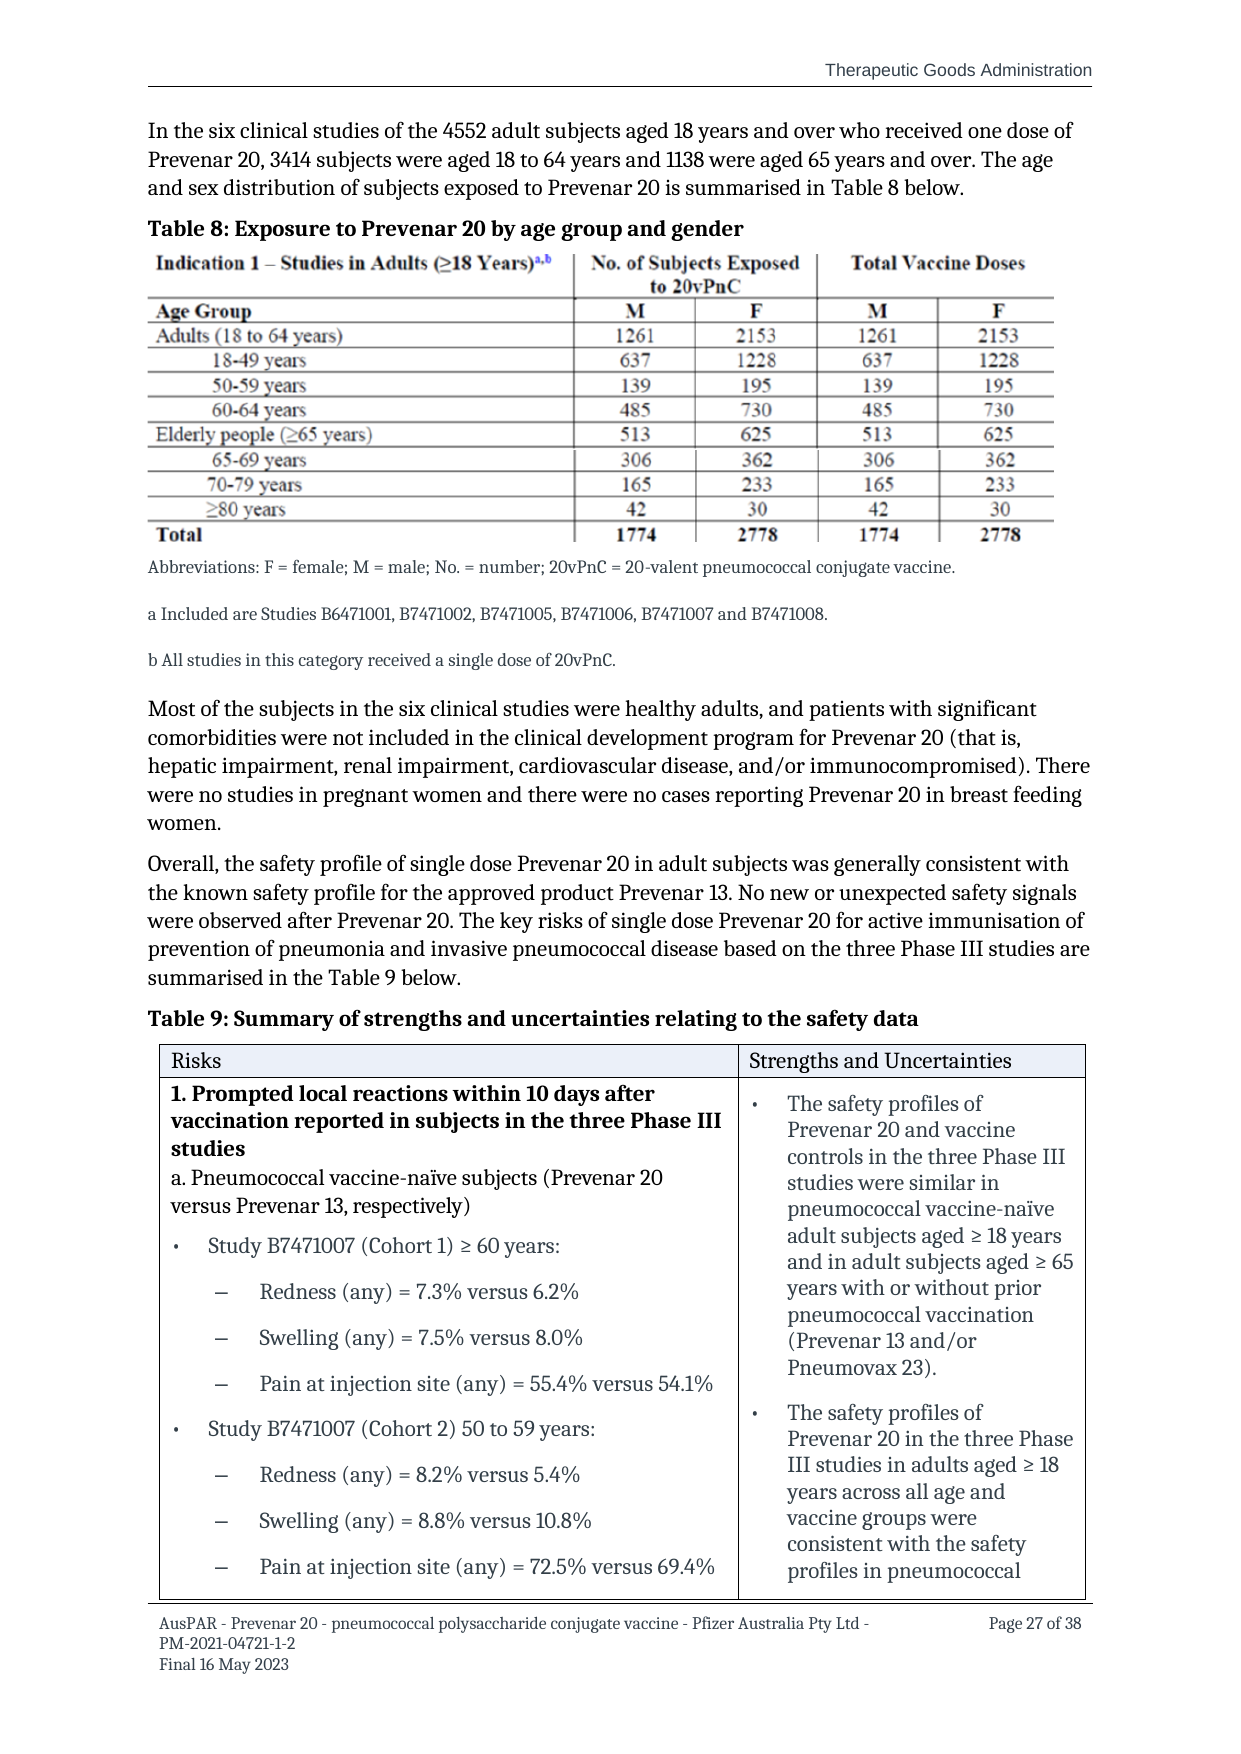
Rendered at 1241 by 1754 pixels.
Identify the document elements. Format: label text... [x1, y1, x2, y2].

table_header Strengths and Uncertainties [739, 1045, 1085, 1077]
text b All studies in this category received a single dose of 20vPnC. [148, 649, 1092, 671]
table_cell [739, 1078, 1085, 1599]
text Abbreviations: F = female; M = male; No. = number; 20vPnC = 20-valent pneumococcal conjugate vaccine. [148, 556, 1092, 578]
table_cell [160, 1078, 738, 1599]
text Most of the subjects in the six clinical studies were healthy adults, and patients with significant comorbidities were not included in the clinical development program for Prevenar 20 (that is, hepatic impairment, renal impairment, cardiovascular disease, and/or immunocompromised). There were no studies in pregnant women and there were no cases reporting Prevenar 20 in breast feeding women. [148, 696, 1092, 836]
text a Included are Studies B6471001, B7471002, B7471005, B7471006, B7471007 and B7471008. [148, 603, 1092, 624]
picture [147, 254, 1054, 542]
text In the six clinical studies of the 4552 adult subjects aged 18 years and over who received one dose of Prevenar 20, 3414 subjects were aged 18 to 64 years and 1138 were aged 65 years and over. The age and sex distribution of subjects exposed to Prevenar 20 is summarised in Table 8 below. [148, 118, 1092, 201]
table_header Risks [160, 1045, 738, 1077]
text Overall, the safety profile of single dose Prevenar 20 in adult subjects was generally consistent with the known safety profile for the approved product Prevenar 13. No new or unexpected safety signals were observed after Prevenar 20. The key risks of single dose Prevenar 20 for active immunisation of prevention of pneumonia and invasive pneumococcal disease based on the three Phase III studies are summarised in the Table 9 below. [148, 851, 1092, 991]
